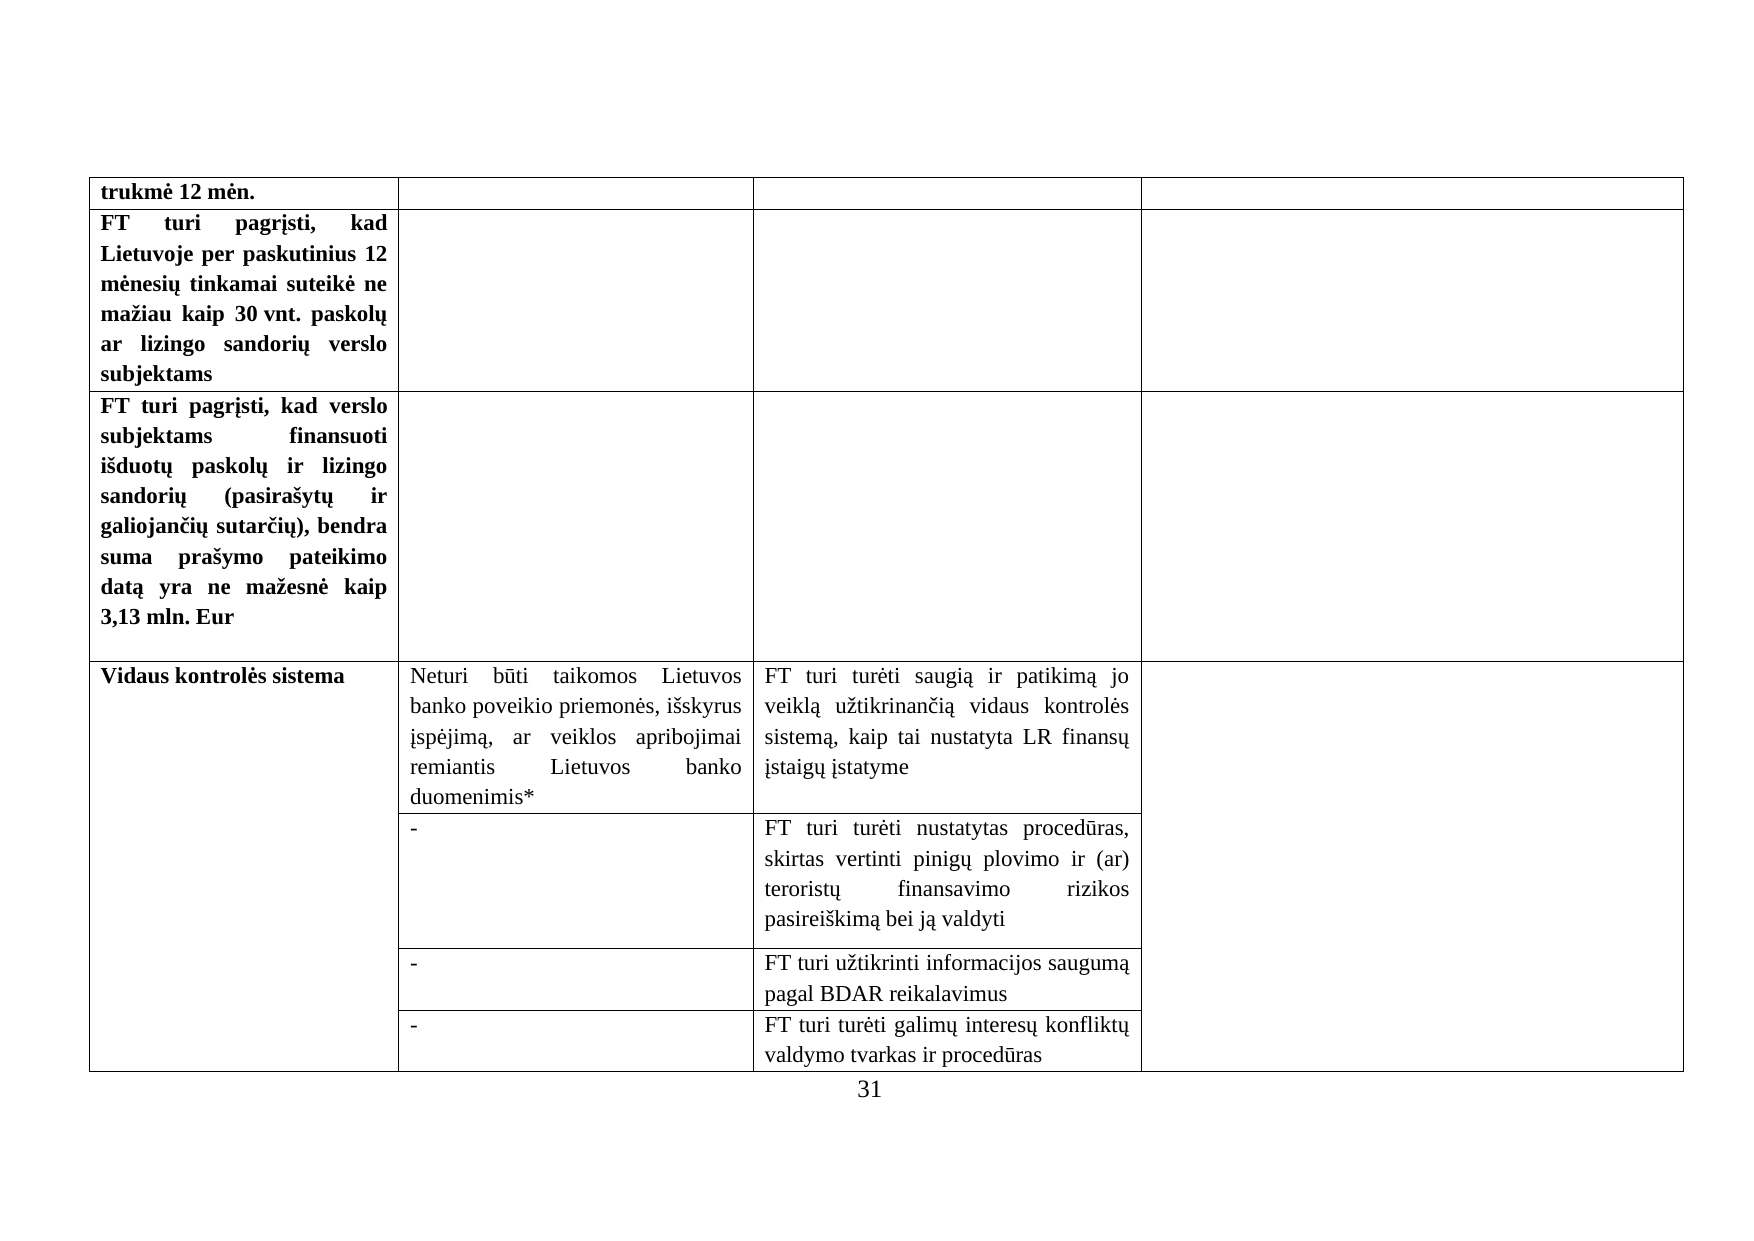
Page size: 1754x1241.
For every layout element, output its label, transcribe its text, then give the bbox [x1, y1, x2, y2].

table_cell FT turi turėti galimų interesų konfliktų valdymo tvarkas ir procedūras [754, 1011, 1141, 1071]
table_cell FT turi turėti nustatytas procedūras, skirtas vertinti pinigų plovimo ir (ar) teroristų finansavimo rizikos pasireiškimą bei ją valdyti [754, 814, 1141, 948]
table_cell [1142, 210, 1683, 391]
table_cell [754, 178, 1141, 208]
table_cell [1142, 392, 1683, 661]
table_cell [399, 178, 753, 208]
table_cell - [399, 814, 753, 948]
table_cell - [399, 949, 753, 1010]
table_cell - [399, 1011, 753, 1071]
table_cell [399, 392, 753, 661]
table_cell FT turi užtikrinti informacijos saugumą pagal BDAR reikalavimus [754, 949, 1141, 1010]
table_cell FT turi turėti saugią ir patikimą jo veiklą užtikrinančią vidaus kontrolės sistemą, kaip tai nustatyta LR finansų įstaigų įstatyme [754, 662, 1141, 813]
table_cell [1142, 662, 1683, 1071]
table_cell [754, 210, 1141, 391]
table_cell FT turi pagrįsti, kad Lietuvoje per paskutinius 12 mėnesių tinkamai suteikė ne mažiau kaip 30 vnt. paskolų ar lizingo sandorių verslo subjektams [90, 210, 398, 391]
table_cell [90, 178, 398, 208]
table_cell [1142, 178, 1683, 208]
table_cell Vidaus kontrolės sistema [90, 662, 398, 1071]
table_cell Neturi būti taikomos Lietuvos banko poveikio priemonės, išskyrus įspėjimą, ar veiklos apribojimai remiantis Lietuvos banko duomenimis* [399, 662, 753, 813]
table_cell [399, 210, 753, 391]
table_cell FT turi pagrįsti, kad verslo subjektams finansuoti išduotų paskolų ir lizingo sandorių (pasirašytų ir galiojančių sutarčių), bendra suma prašymo pateikimo datą yra ne mažesnė kaip 3,13 mln. Eur [90, 392, 398, 661]
table_cell [754, 392, 1141, 661]
